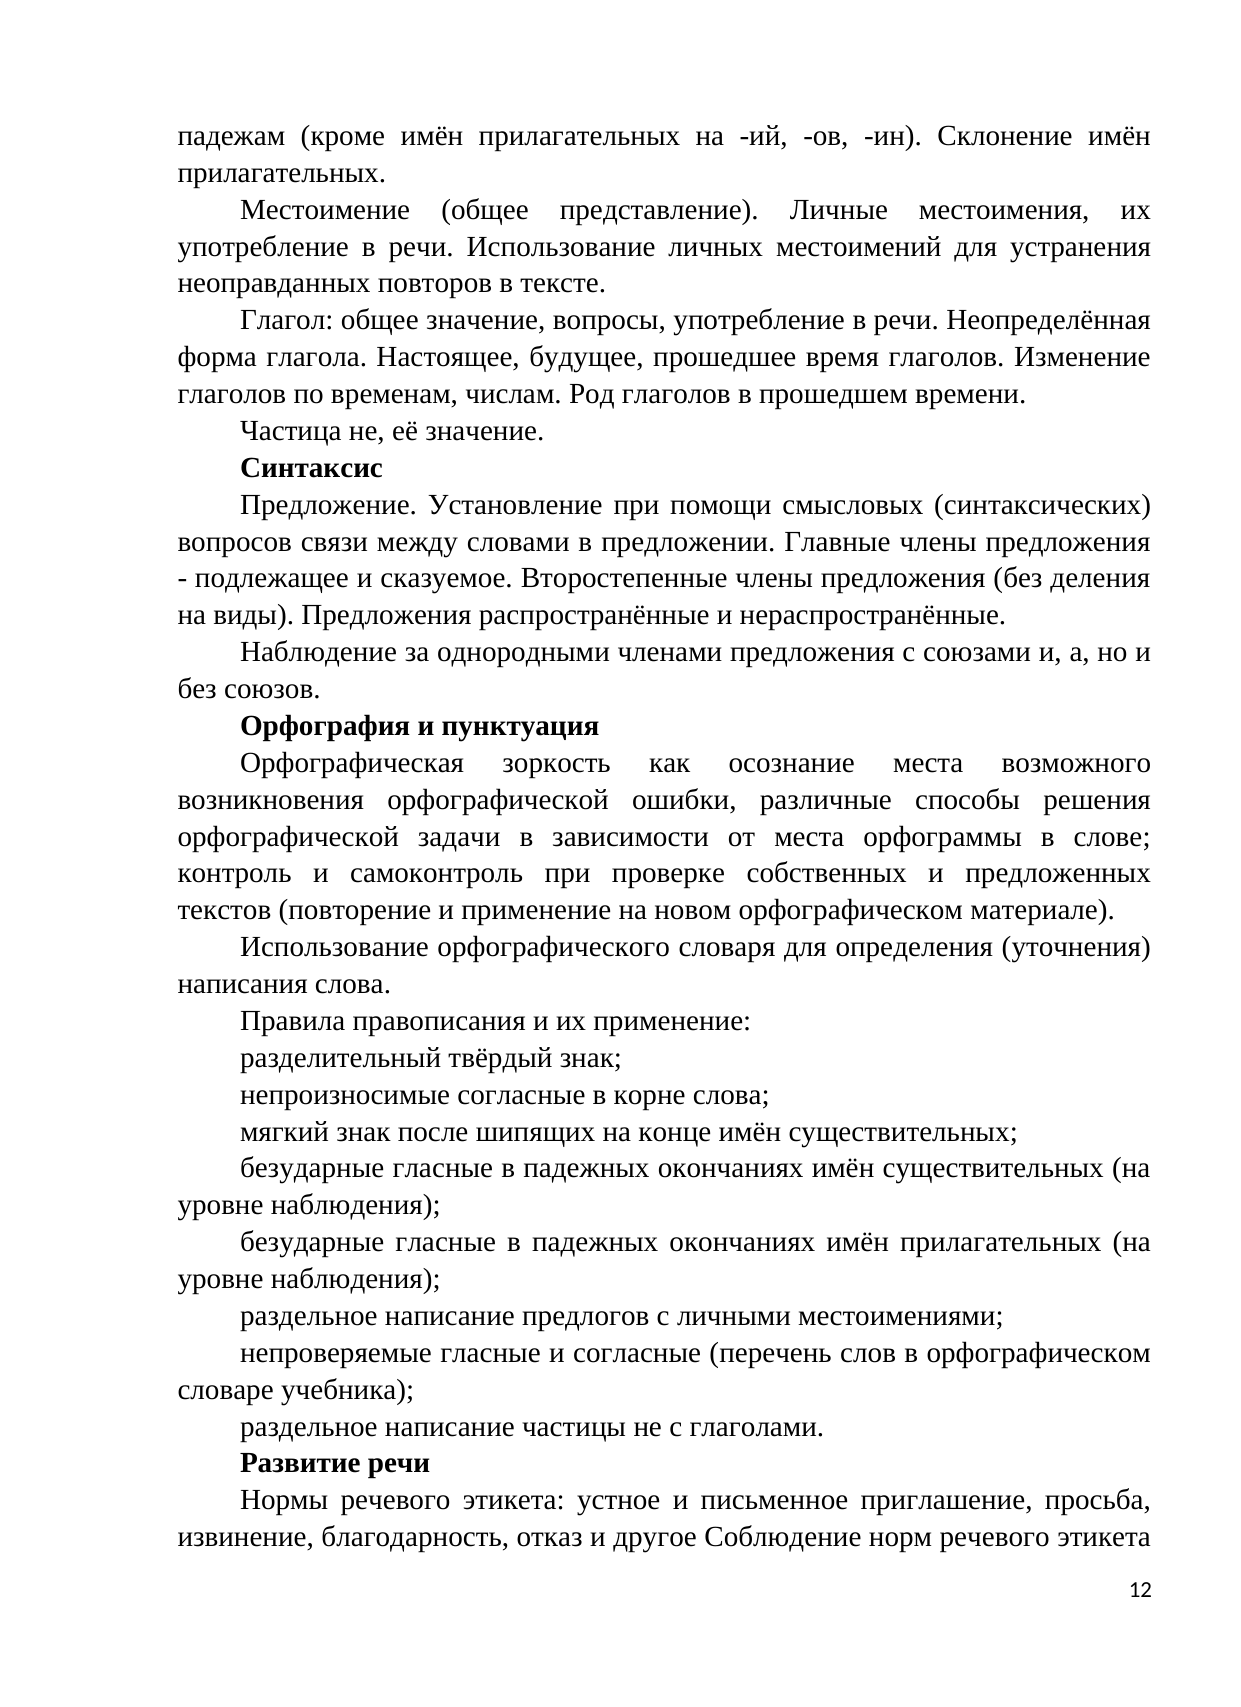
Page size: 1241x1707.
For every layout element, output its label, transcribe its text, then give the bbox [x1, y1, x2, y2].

text Местоимение (общее представление). Личные местоимения, их употребление в речи. Использование личных местоимений для устранения неоправданных повторов в тексте. [177, 192, 1152, 299]
text мягкий знак после шипящих на конце имён существительных; [177, 1114, 1152, 1147]
text Частица не, её значение. [177, 413, 1152, 447]
text Орфографическая зоркость как осознание места возможного возникновения орфографической ошибки, различные способы решения орфографической задачи в зависимости от места орфограммы в слове; контроль и самоконтроль при проверке собственных и предложенных текстов (повторение и применение на новом орфографическом материале). [177, 745, 1152, 926]
text Использование орфографического словаря для определения (уточнения) написания слова. [177, 929, 1152, 1000]
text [177, 118, 1152, 188]
text безударные гласные в падежных окончаниях имён существительных (на уровне наблюдения); [177, 1151, 1152, 1221]
text Предложение. Установление при помощи смысловых (синтаксических) вопросов связи между словами в предложении. Главные члены предложения ‑ подлежащее и сказуемое. Второстепенные члены предложения (без деления на виды). Предложения распространённые и нераспространённые. [177, 487, 1152, 631]
text Орфография и пунктуация [177, 708, 1152, 742]
text Развитие речи [177, 1446, 1152, 1479]
text Синтаксис [177, 450, 1152, 483]
text раздельное написание частицы не с глаголами. [177, 1409, 1152, 1442]
text безударные гласные в падежных окончаниях имён прилагательных (на уровне наблюдения); [177, 1224, 1152, 1295]
text разделительный твёрдый знак; [177, 1040, 1152, 1073]
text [177, 1482, 1152, 1553]
text Правила правописания и их применение: [177, 1003, 1152, 1037]
text Наблюдение за однородными членами предложения с союзами и, а, но и без союзов. [177, 634, 1152, 705]
text раздельное написание предлогов с личными местоимениями; [177, 1298, 1152, 1332]
text непроверяемые гласные и согласные (перечень слов в орфографическом словаре учебника); [177, 1335, 1152, 1405]
text Глагол: общее значение, вопросы, употребление в речи. Неопределённая форма глагола. Настоящее, будущее, прошедшее время глаголов. Изменение глаголов по временам, числам. Род глаголов в прошедшем времени. [177, 302, 1152, 410]
text непроизносимые согласные в корне слова; [177, 1077, 1152, 1110]
